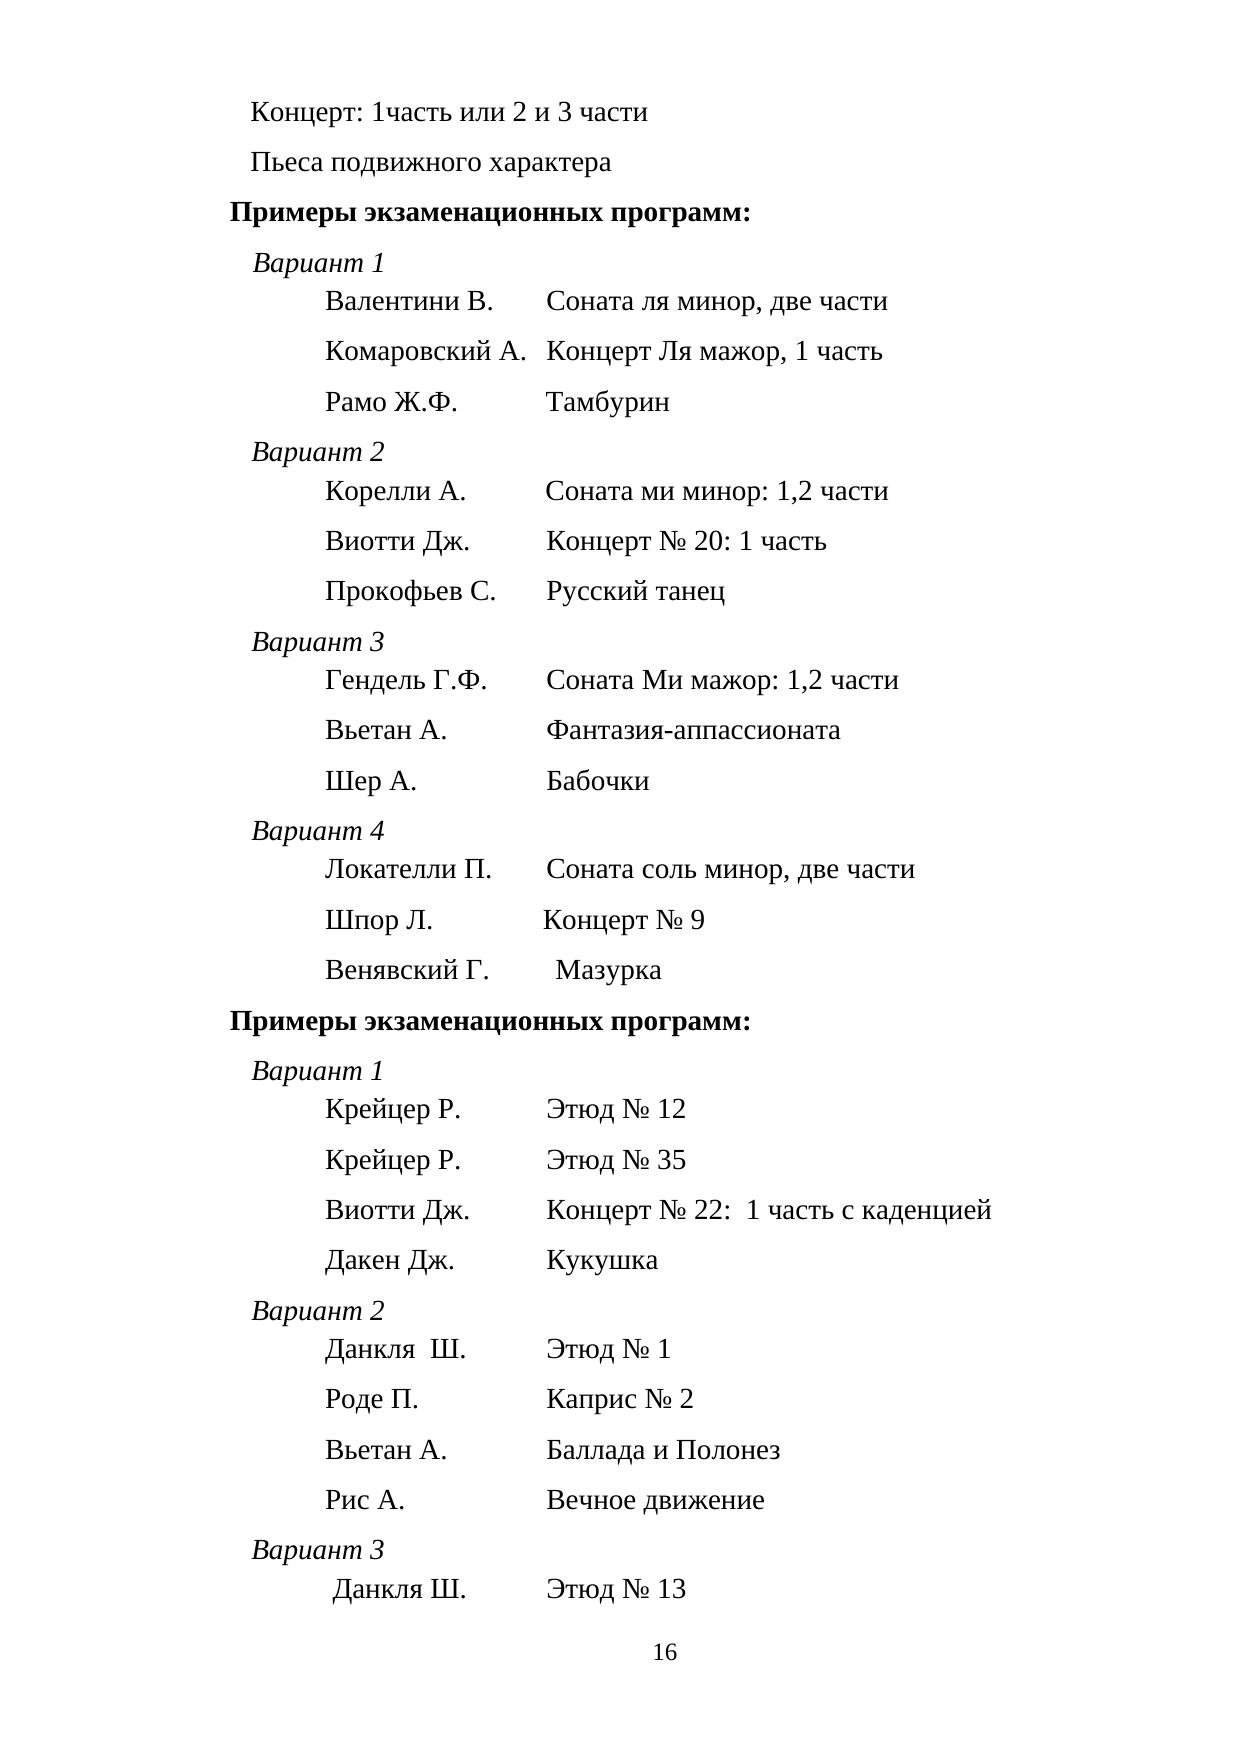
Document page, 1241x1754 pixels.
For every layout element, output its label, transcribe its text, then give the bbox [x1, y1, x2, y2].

text Крейцер Р. Этюд № 35 [325, 1142, 1152, 1175]
text Вариант 3 [192, 624, 1152, 657]
list Вариант 1 [252, 245, 1152, 278]
text Рамо Ж.Ф. Тамбурин [325, 384, 1152, 417]
text Виотти Дж. Концерт № 20: 1 часть [325, 523, 1152, 557]
text Венявский Г. Мазурка [325, 952, 1152, 986]
text Вариант 1 [192, 1053, 1152, 1086]
text Валентини В. Соната ля минор, две части [325, 283, 1152, 317]
text Рис А. Вечное движение [325, 1482, 1152, 1516]
text Шпор Л. Концерт № 9 [325, 902, 1152, 936]
text Пьеса подвижного характера [177, 144, 1152, 178]
text Данкля Ш. Этюд № 1 [325, 1331, 1152, 1365]
text Корелли А. Соната ми минор: 1,2 части [325, 473, 1152, 506]
text Вариант 4 [192, 813, 1152, 847]
text Данкля Ш. Этюд № 13 [325, 1571, 1152, 1604]
text Виотти Дж. Концерт № 22: 1 часть с каденцией [325, 1192, 1152, 1226]
text Примеры экзаменационных программ: [192, 1003, 1152, 1036]
text Примеры экзаменационных программ: [192, 194, 1152, 228]
text Вариант 3 [192, 1532, 1152, 1566]
text Вариант 2 [192, 434, 1152, 468]
text Роде П. Каприс № 2 [325, 1382, 1152, 1415]
text Локателли П. Соната соль минор, две части [325, 852, 1152, 885]
text Вариант 2 [192, 1293, 1152, 1326]
text Гендель Г.Ф. Соната Ми мажор: 1,2 части [325, 662, 1152, 696]
text Шер А. Бабочки [325, 763, 1152, 796]
text Прокофьев С. Русский танец [325, 573, 1152, 607]
text Вьетан А. Баллада и Полонез [325, 1432, 1152, 1465]
text Концерт: 1часть или 2 и 3 части [177, 94, 1152, 127]
text Дакен Дж. Кукушка [325, 1242, 1152, 1276]
text Комаровский А. Концерт Ля мажор, 1 часть [325, 333, 1152, 367]
text Крейцер Р. Этюд № 12 [325, 1091, 1152, 1125]
text Вьетан А. Фантазия-аппассионата [325, 712, 1152, 746]
